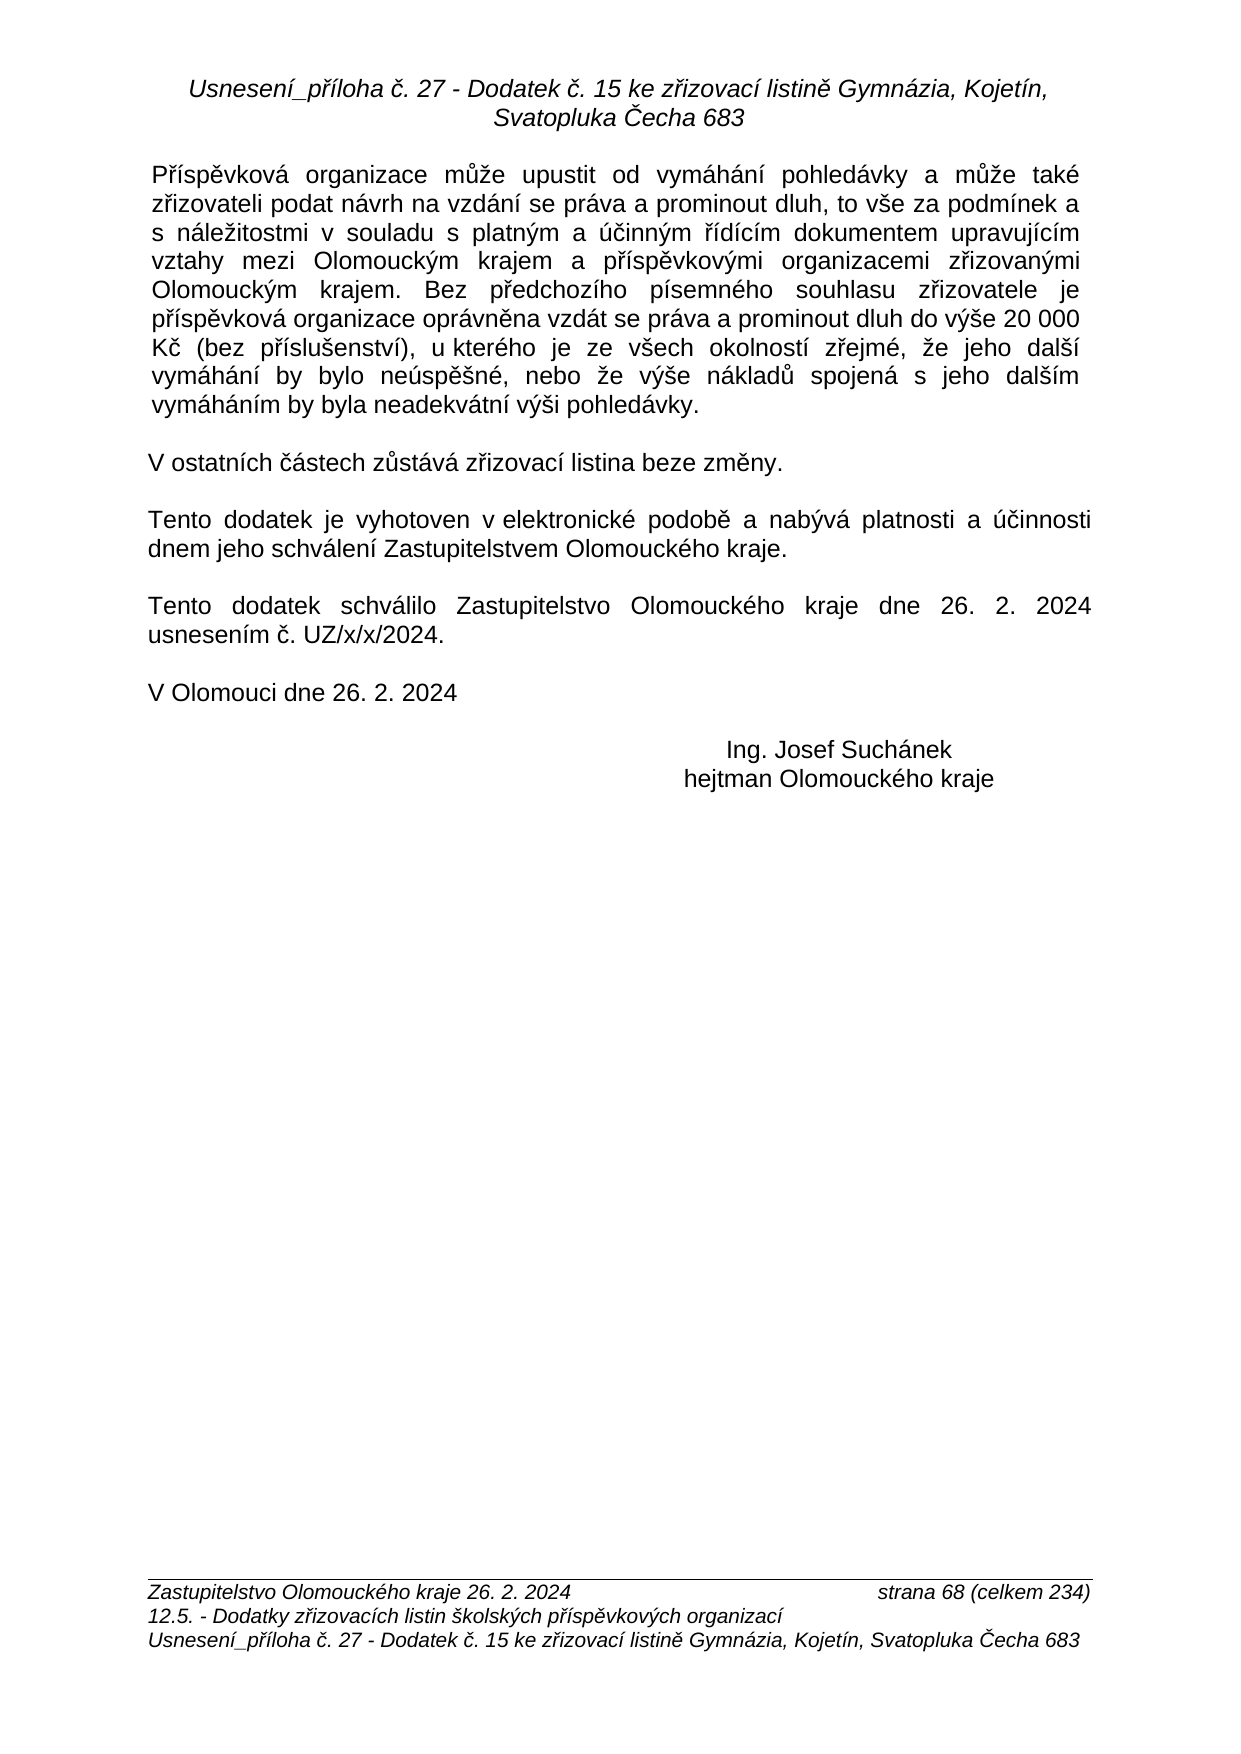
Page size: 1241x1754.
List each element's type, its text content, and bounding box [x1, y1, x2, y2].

table_cell hejtman Olomouckého kraje [590, 764, 1088, 800]
text V Olomouci dne 26. 2. 2024 [148, 677, 1093, 706]
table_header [140, 160, 1092, 419]
text Tento dodatek je vyhotoven v elektronické podobě a nabývá platnosti a účinnosti dnem jeho schválení Zastupitelstvem Olomouckého kraje. [148, 505, 1093, 562]
text Tento dodatek schválilo Zastupitelstvo Olomouckého kraje dne 26. 2. 2024 usnesením č. UZ/x/x/2024. [148, 591, 1093, 649]
table_header Ing. Josef Suchánek [590, 706, 1088, 764]
text V ostatních částech zůstává zřizovací listina beze změny. [148, 447, 1093, 476]
